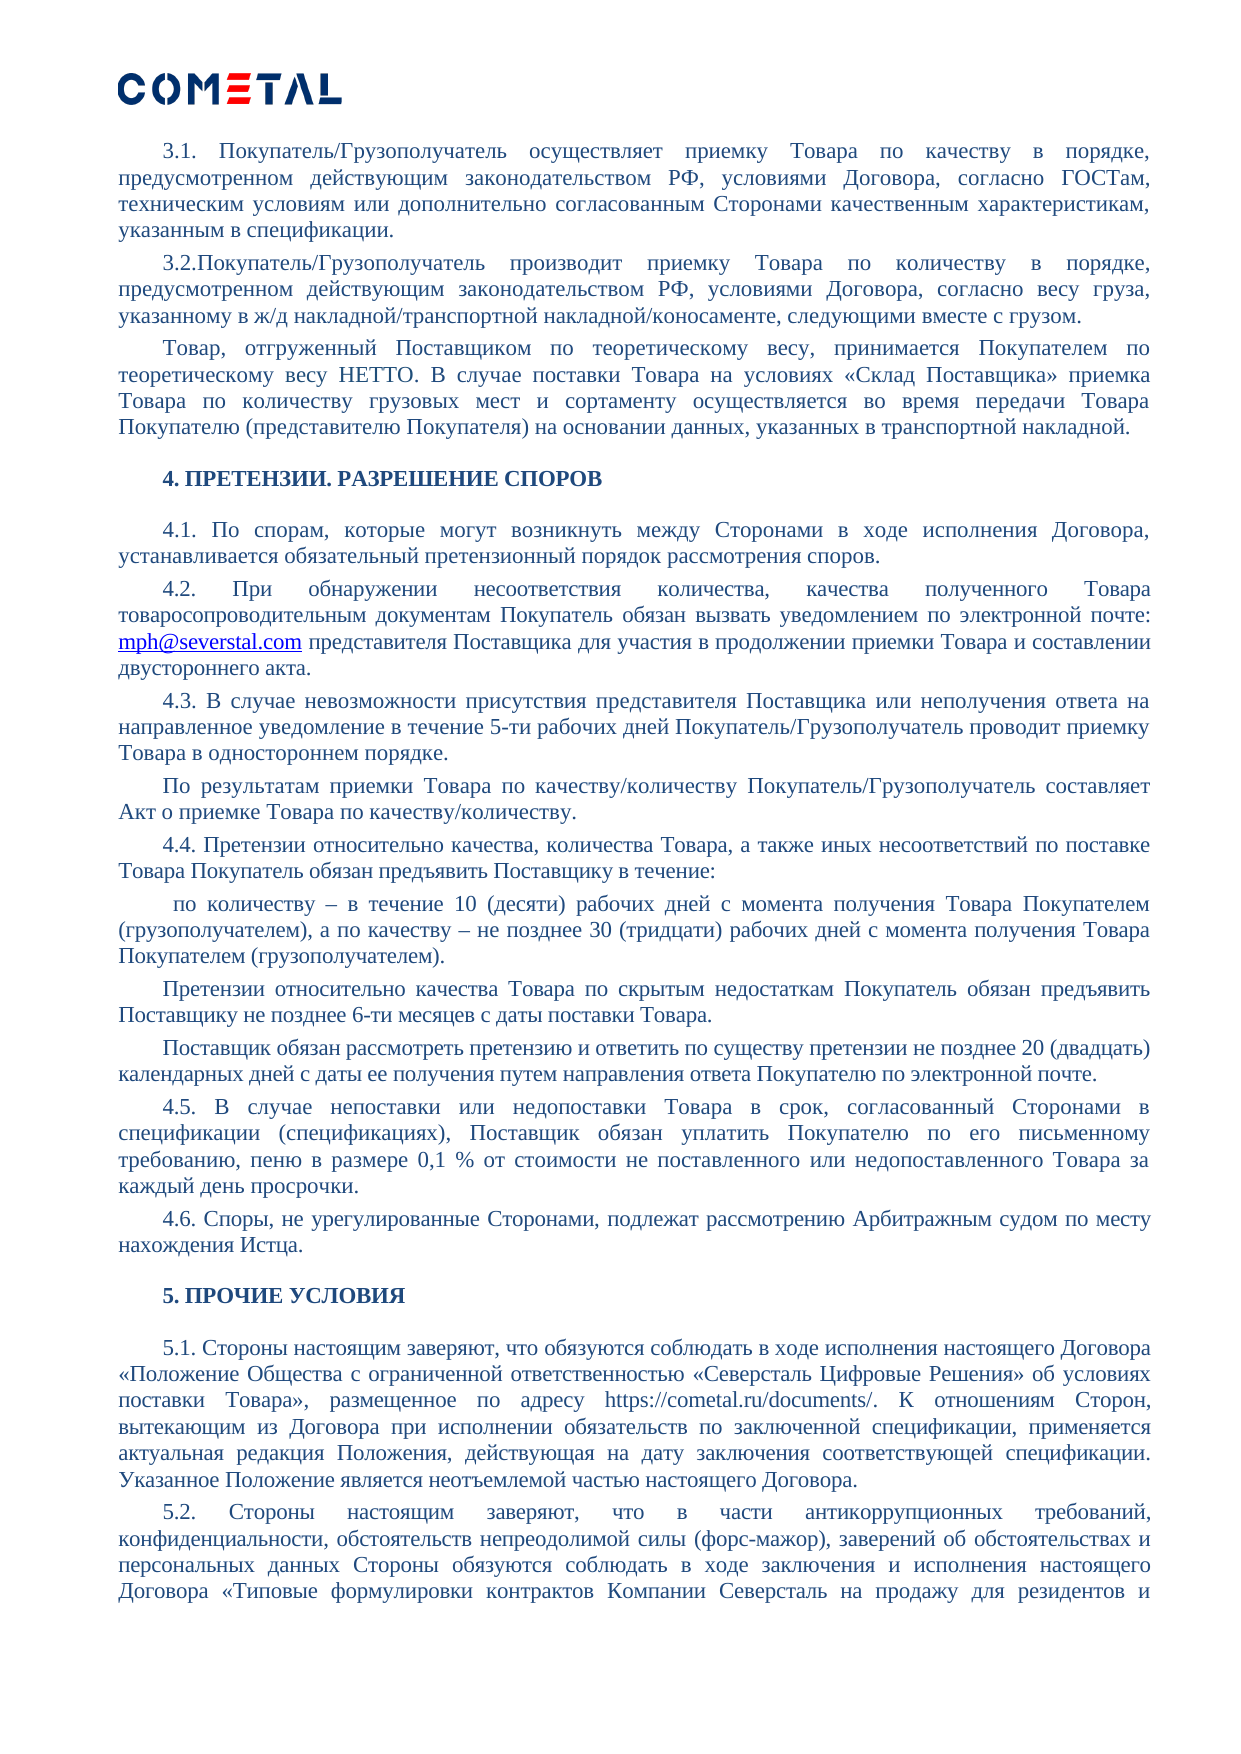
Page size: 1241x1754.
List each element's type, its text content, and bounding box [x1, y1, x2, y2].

text По результатам приемки Товара по качеству/количеству Покупатель/Грузополучатель составляет Акт о приемке Товара по качеству/количеству. [118, 772, 1152, 825]
text 3.2.Покупатель/Грузополучатель производит приемку Товара по количеству в порядке, предусмотренном действующим законодательством РФ, условиями Договора, согласно весу груза, указанному в ж/д накладной/транспортной накладной/коносаменте, следующими вместе с грузом. [118, 249, 1152, 328]
text 5.1. Стороны настоящим заверяют, что обязуются соблюдать в ходе исполнения настоящего Договора «Положение Общества с ограниченной ответственностью «Северсталь Цифровые Решения» об условиях поставки Товара», размещенное по адресу https://cometal.ru/documents/. К отношениям Сторон, вытекающим из Договора при исполнении обязательств по заключенной спецификации, применяется актуальная редакция Положения, действующая на дату заключения соответствующей спецификации. Указанное Положение является неотъемлемой частью настоящего Договора. [118, 1334, 1152, 1492]
text 4.5. В случае непоставки или недопоставки Товара в срок, согласованный Сторонами в спецификации (спецификациях), Поставщик обязан уплатить Покупателю по его письменному требованию, пеню в размере 0,1 % от стоимости не поставленного или недопоставленного Товара за каждый день просрочки. [118, 1093, 1152, 1198]
text 4. ПРЕТЕНЗИИ. РАЗРЕШЕНИЕ СПОРОВ [118, 465, 1152, 491]
text 3.1. Покупатель/Грузополучатель осуществляет приемку Товара по качеству в порядке, предусмотренном действующим законодательством РФ, условиями Договора, согласно ГОСТам, техническим условиям или дополнительно согласованным Сторонами качественным характеристикам, указанным в спецификации. [118, 137, 1152, 243]
text по количеству – в течение 10 (десяти) рабочих дней с момента получения Товара Покупателем (грузополучателем), а по качеству – не позднее 30 (тридцати) рабочих дней с момента получения Товара Покупателем (грузополучателем). [118, 890, 1152, 969]
text 4.6. Споры, не урегулированные Сторонами, подлежат рассмотрению Арбитражным судом по месту нахождения Истца. [118, 1205, 1152, 1257]
text 4.2. При обнаружении несоответствия количества, качества полученного Товара товаросопроводительным документам Покупатель обязан вызвать уведомлением по электронной почте: mph@severstal.com представителя Поставщика для участия в продолжении приемки Товара и составлении двустороннего акта. [118, 575, 1152, 680]
text Поставщик обязан рассмотреть претензию и ответить по существу претензии не позднее 20 (двадцать) календарных дней с даты ее получения путем направления ответа Покупателю по электронной почте. [118, 1034, 1152, 1087]
text 5. ПРОЧИЕ УСЛОВИЯ [118, 1282, 1152, 1309]
text 4.3. В случае невозможности присутствия представителя Поставщика или неполучения ответа на направленное уведомление в течение 5-ти рабочих дней Покупатель/Грузополучатель проводит приемку Товара в одностороннем порядке. [118, 687, 1152, 766]
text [118, 1498, 1152, 1604]
text Претензии относительно качества Товара по скрытым недостаткам Покупатель обязан предъявить Поставщику не позднее 6-ти месяцев с даты поставки Товара. [118, 975, 1152, 1028]
text 4.4. Претензии относительно качества, количества Товара, а также иных несоответствий по поставке Товара Покупатель обязан предъявить Поставщику в течение: [118, 831, 1152, 884]
text 4.1. По спорам, которые могут возникнуть между Сторонами в ходе исполнения Договора, устанавливается обязательный претензионный порядок рассмотрения споров. [118, 516, 1152, 569]
text Товар, отгруженный Поставщиком по теоретическому весу, принимается Покупателем по теоретическому весу НЕТТО. В случае поставки Товара на условиях «Склад Поставщика» приемка Товара по количеству грузовых мест и сортаменту осуществляется во время передачи Товара Покупателю (представителю Покупателя) на основании данных, указанных в транспортной накладной. [118, 334, 1152, 440]
